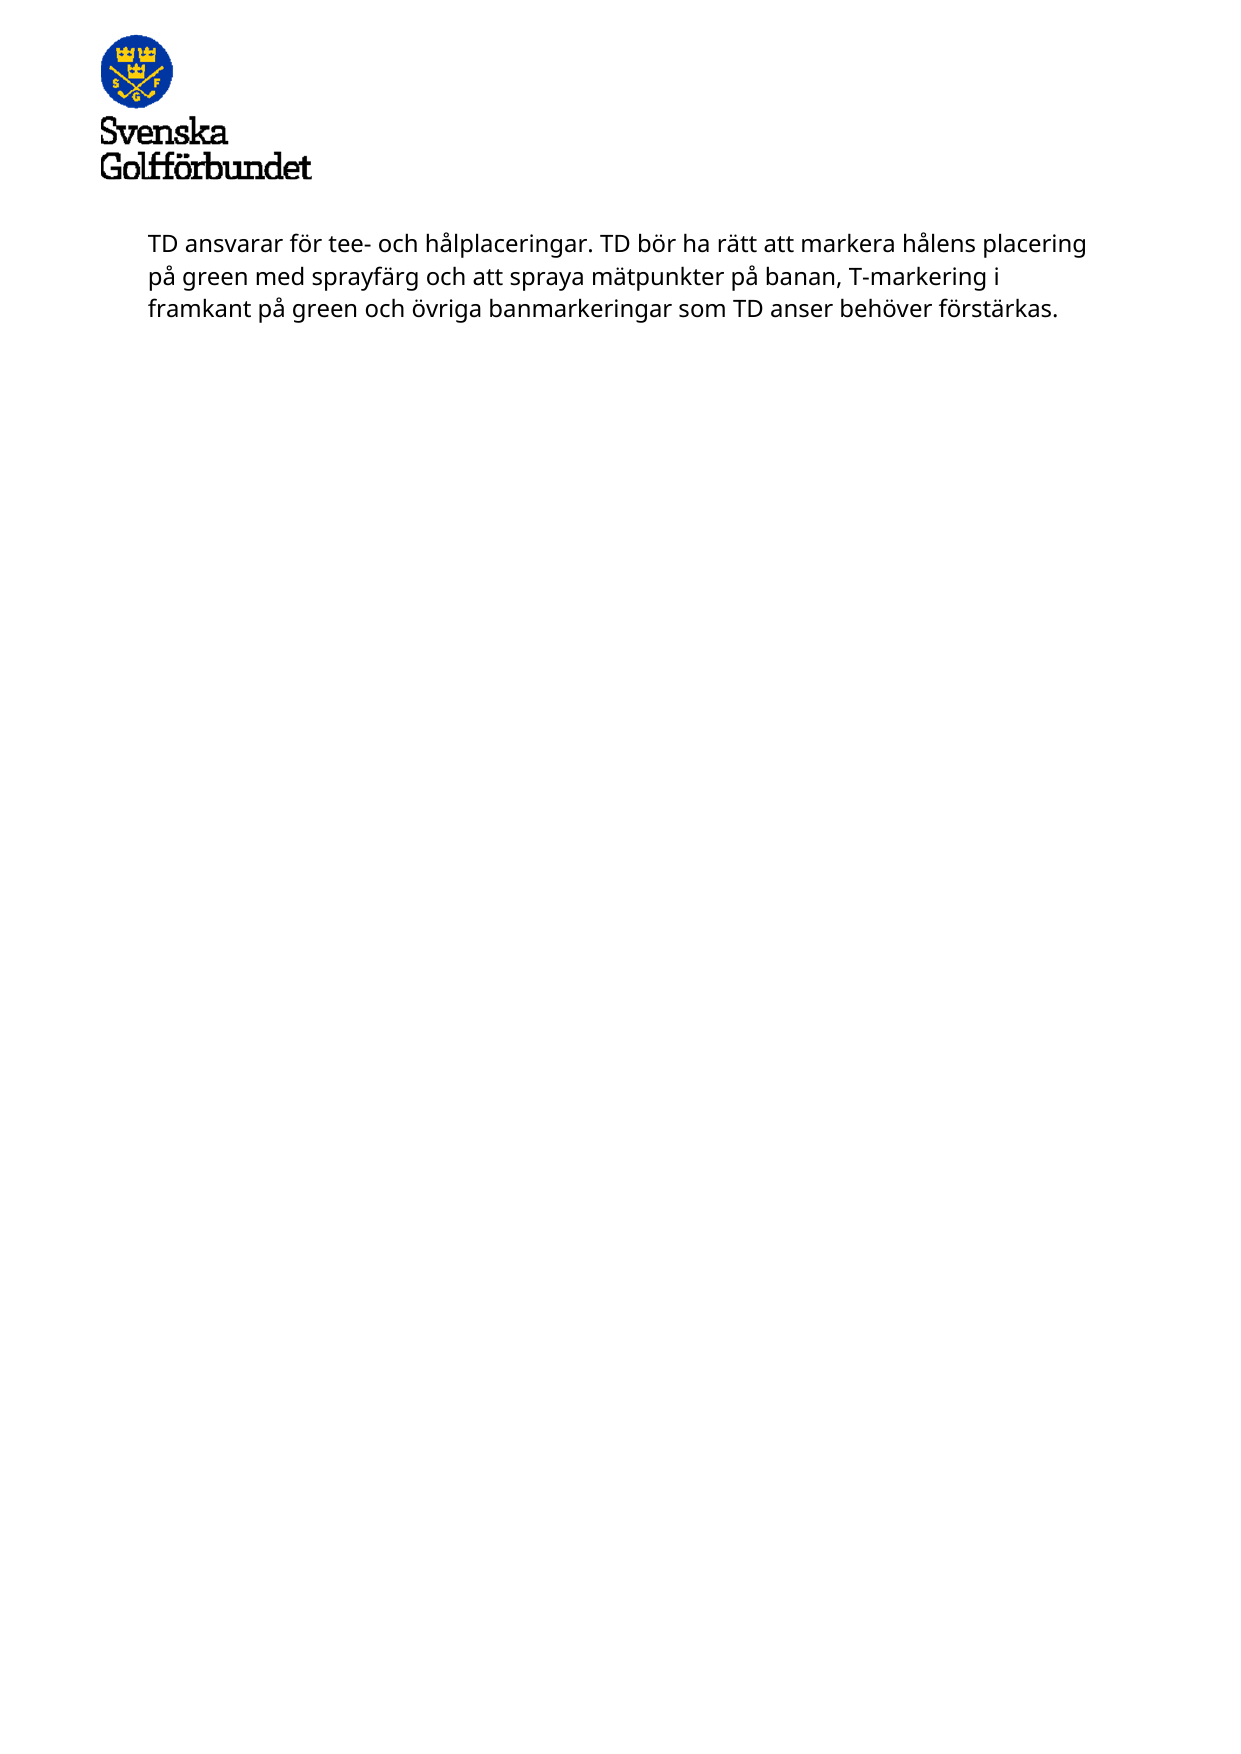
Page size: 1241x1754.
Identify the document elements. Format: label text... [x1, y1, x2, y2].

picture [100, 34, 319, 179]
text TD ansvarar för tee- och hålplaceringar. TD bör ha rätt att markera hålens placering på green med sprayfärg och att spraya mätpunkter på banan, T-markering i framkant på green och övriga banmarkeringar som TD anser behöver förstärkas. [148, 227, 1093, 325]
